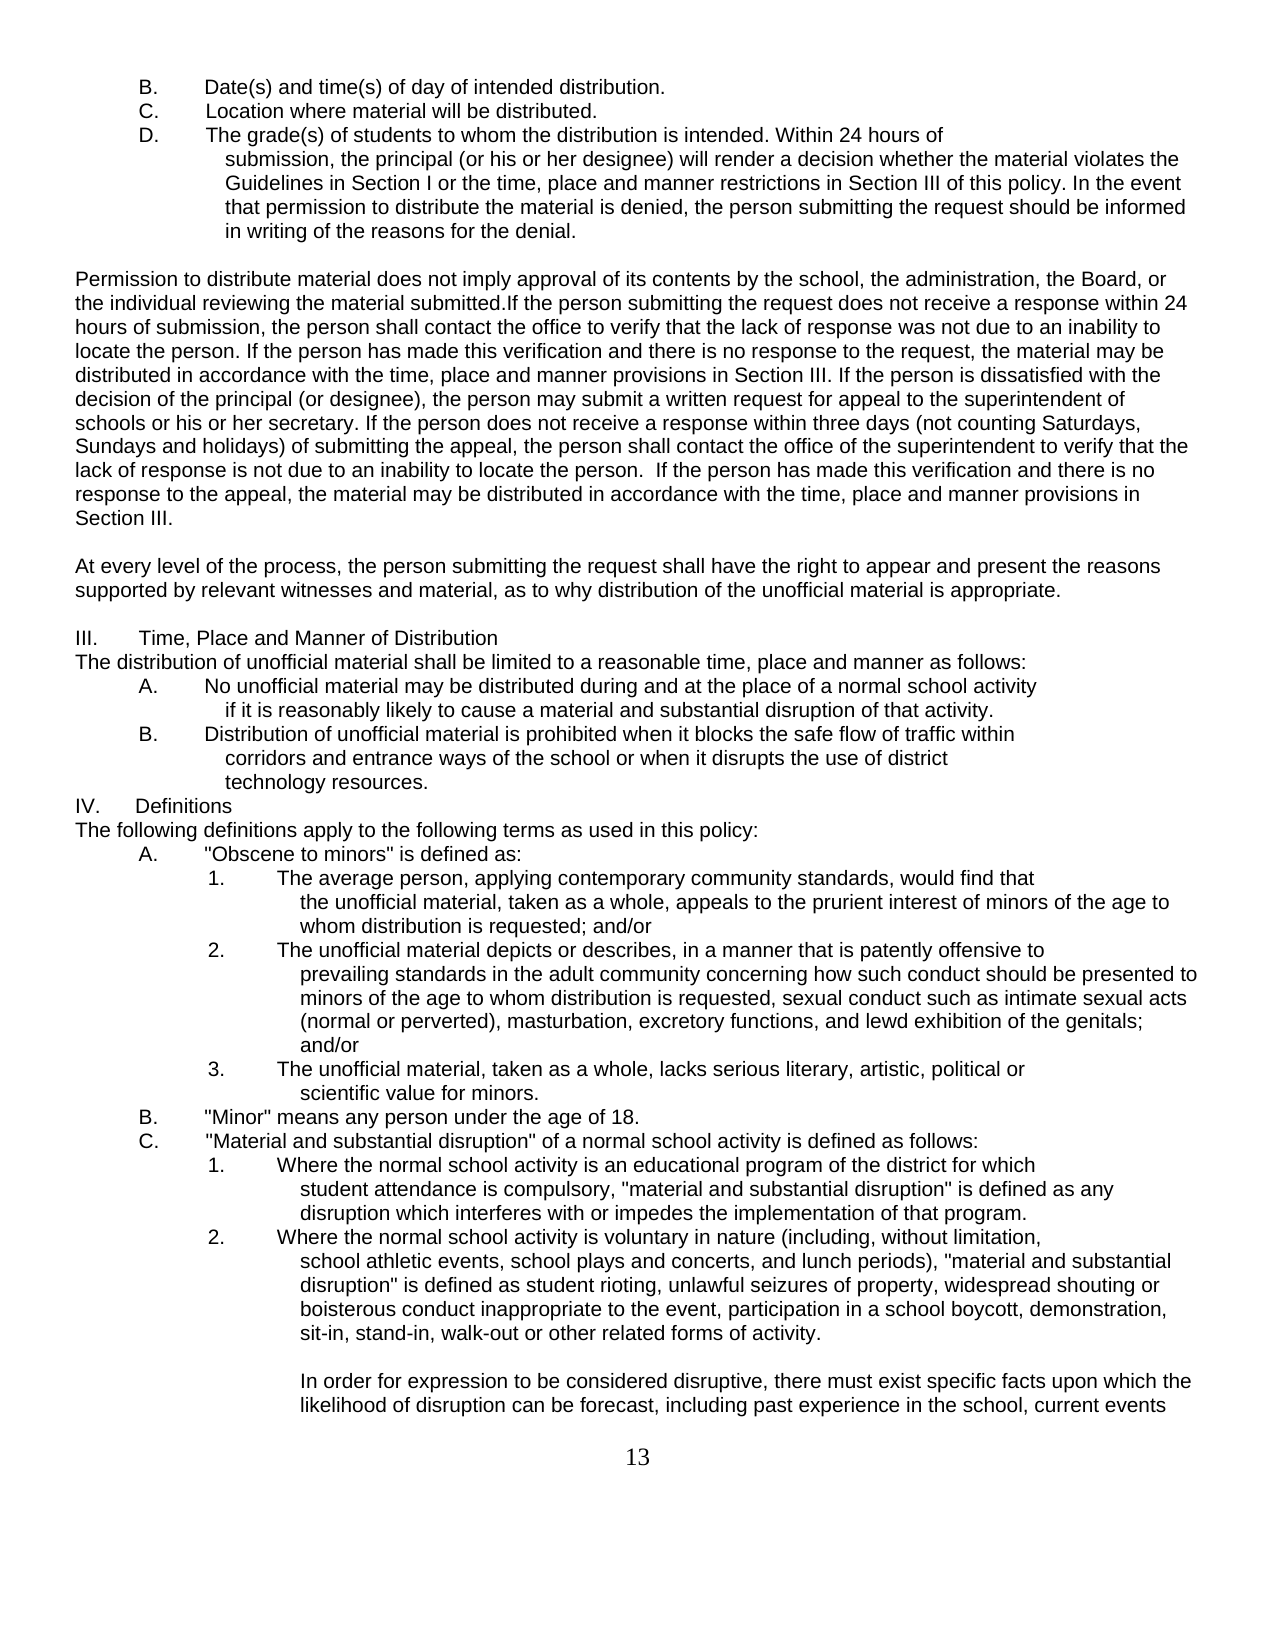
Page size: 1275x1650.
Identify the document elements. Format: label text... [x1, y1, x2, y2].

text 2. Where the normal school activity is voluntary in nature (including, without limitation, [75, 1225, 1200, 1249]
text corridors and entrance ways of the school or when it disrupts the use of district [150, 746, 1200, 770]
text C. Location where material will be distributed. [75, 99, 1200, 123]
text technology resources. [150, 770, 1200, 794]
text C. "Material and substantial disruption" of a normal school activity is defined as follows: [75, 1129, 1200, 1153]
text submission, the principal (or his or her designee) will render a decision whether the material violates the Guidelines in Section I or the time, place and manner restrictions in Section III of this policy. In the event that permission to distribute the material is denied, the person submitting the request should be informed in writing of the reasons for the denial. [225, 147, 1200, 243]
text 1. Where the normal school activity is an educational program of the district for which [75, 1153, 1200, 1177]
text III. Time, Place and Manner of Distribution [75, 626, 1200, 650]
text A. No unofficial material may be distributed during and at the place of a normal school activity [75, 674, 1200, 698]
text At every level of the process, the person submitting the request shall have the right to appear and present the reasons supported by relevant witnesses and material, as to why distribution of the unofficial material is appropriate. [75, 554, 1200, 602]
text 2. The unofficial material depicts or describes, in a manner that is patently offensive to [75, 937, 1200, 961]
text the unofficial material, taken as a whole, appeals to the prurient interest of minors of the age to whom distribution is requested; and/or [300, 889, 1200, 937]
text 1. The average person, applying contemporary community standards, would find that [75, 866, 1200, 889]
text Permission to distribute material does not imply approval of its contents by the school, the administration, the Board, or the individual reviewing the material submitted.If the person submitting the request does not receive a response within 24 hours of submission, the person shall contact the office to verify that the lack of response was not due to an inability to locate the person. If the person has made this verification and there is no response to the request, the material may be distributed in accordance with the time, place and manner provisions in Section III. If the person is dissatisfied with the decision of the principal (or designee), the person may submit a written request for appeal to the superintendent of schools or his or her secretary. If the person does not receive a response within three days (not counting Saturdays, Sundays and holidays) of submitting the appeal, the person shall contact the office of the superintendent to verify that the lack of response is not due to an inability to locate the person. If the person has made this verification and there is no response to the appeal, the material may be distributed in accordance with the time, place and manner provisions in Section III. [75, 267, 1200, 530]
text The distribution of unofficial material shall be limited to a reasonable time, place and manner as follows: [75, 650, 1200, 674]
text IV. Definitions [75, 794, 1200, 818]
text scientific value for minors. [225, 1081, 1200, 1105]
text 3. The unofficial material, taken as a whole, lacks serious literary, artistic, political or [75, 1057, 1200, 1081]
text if it is reasonably likely to cause a material and substantial disruption of that activity. [150, 698, 1200, 722]
text The following definitions apply to the following terms as used in this policy: [75, 818, 1200, 842]
text B. Date(s) and time(s) of day of intended distribution. [75, 75, 1200, 99]
text student attendance is compulsory, "material and substantial disruption" is defined as any disruption which interferes with or impedes the implementation of that program. [300, 1177, 1200, 1225]
text school athletic events, school plays and concerts, and lunch periods), "material and substantial disruption" is defined as student rioting, unlawful seizures of property, widespread shouting or boisterous conduct inappropriate to the event, participation in a school boycott, demonstration, sit-in, stand-in, walk-out or other related forms of activity. [300, 1249, 1200, 1345]
text A. "Obscene to minors" is defined as: [75, 842, 1200, 866]
text prevailing standards in the adult community concerning how such conduct should be presented to minors of the age to whom distribution is requested, sexual conduct such as intimate sexual acts (normal or perverted), masturbation, excretory functions, and lewd exhibition of the genitals; and/or [300, 961, 1200, 1057]
text B. Distribution of unofficial material is prohibited when it blocks the safe flow of traffic within [75, 722, 1200, 746]
text B. "Minor" means any person under the age of 18. [75, 1105, 1200, 1129]
text D. The grade(s) of students to whom the distribution is intended. Within 24 hours of [75, 123, 1200, 147]
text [300, 1369, 1200, 1417]
